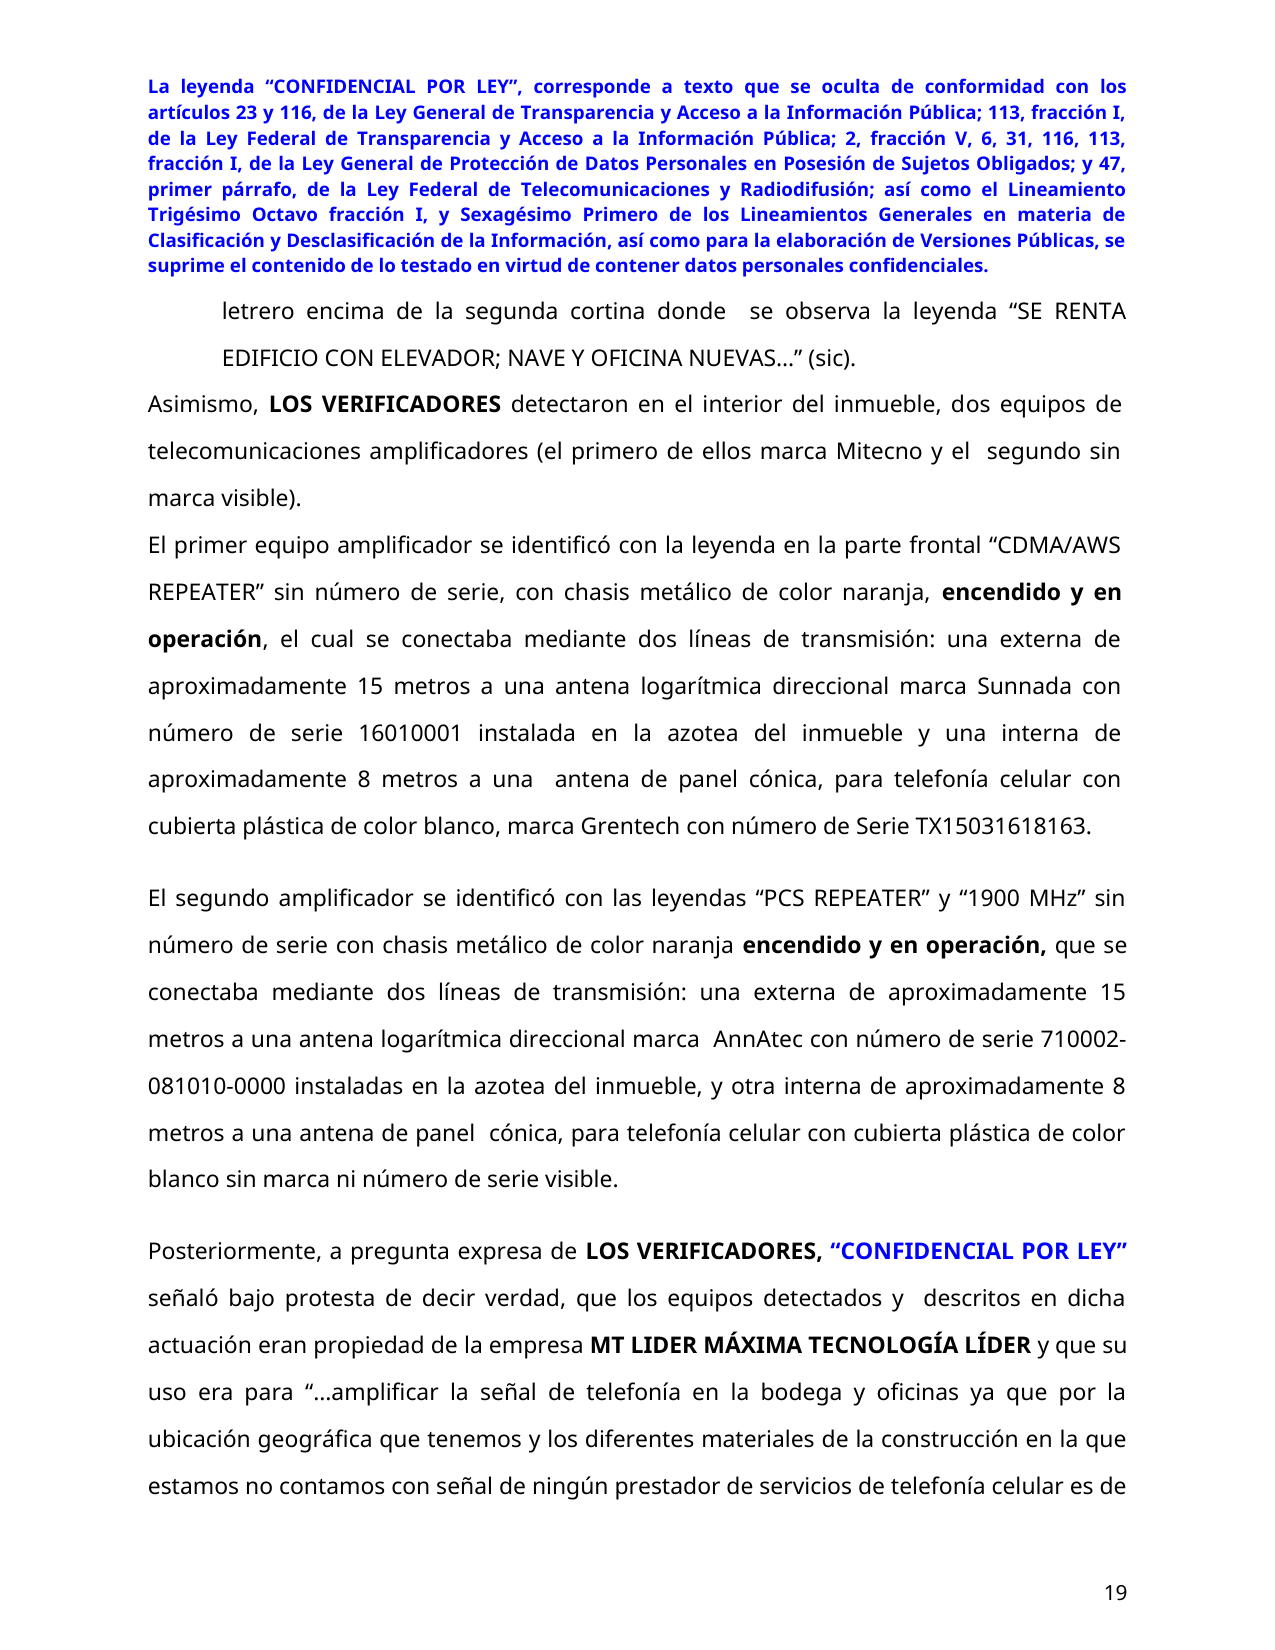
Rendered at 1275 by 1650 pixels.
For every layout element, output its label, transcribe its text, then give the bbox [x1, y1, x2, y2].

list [222, 295, 1127, 373]
list El primer equipo amplificador se identificó con la leyenda en la parte frontal “CDMA/AWS REPEATER” sin número de serie, con chasis metálico de color naranja, encendido y en operación, el cual se conectaba mediante dos líneas de transmisión: una externa de aproximadamente 15 metros a una antena logarítmica direccional marca Sunnada con número de serie 16010001 instalada en la azotea del inmueble y una interna de aproximadamente 8 metros a una antena de panel cónica, para telefonía celular con cubierta plástica de color blanco, marca Grentech con número de Serie TX15031618163. [148, 529, 1122, 842]
list Asimismo, LOS VERIFICADORES detectaron en el interior del inmueble, dos equipos de telecomunicaciones amplificadores (el primero de ellos marca Mitecno y el segundo sin marca visible). [148, 388, 1122, 513]
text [148, 1235, 1127, 1501]
text El segundo amplificador se identificó con las leyendas “PCS REPEATER” y “1900 MHz” sin número de serie con chasis metálico de color naranja encendido y en operación, que se conectaba mediante dos líneas de transmisión: una externa de aproximadamente 15 metros a una antena logarítmica direccional marca AnnAtec con número de serie 710002-081010-0000 instaladas en la azotea del inmueble, y otra interna de aproximadamente 8 metros a una antena de panel cónica, para telefonía celular con cubierta plástica de color blanco sin marca ni número de serie visible. [148, 882, 1127, 1195]
